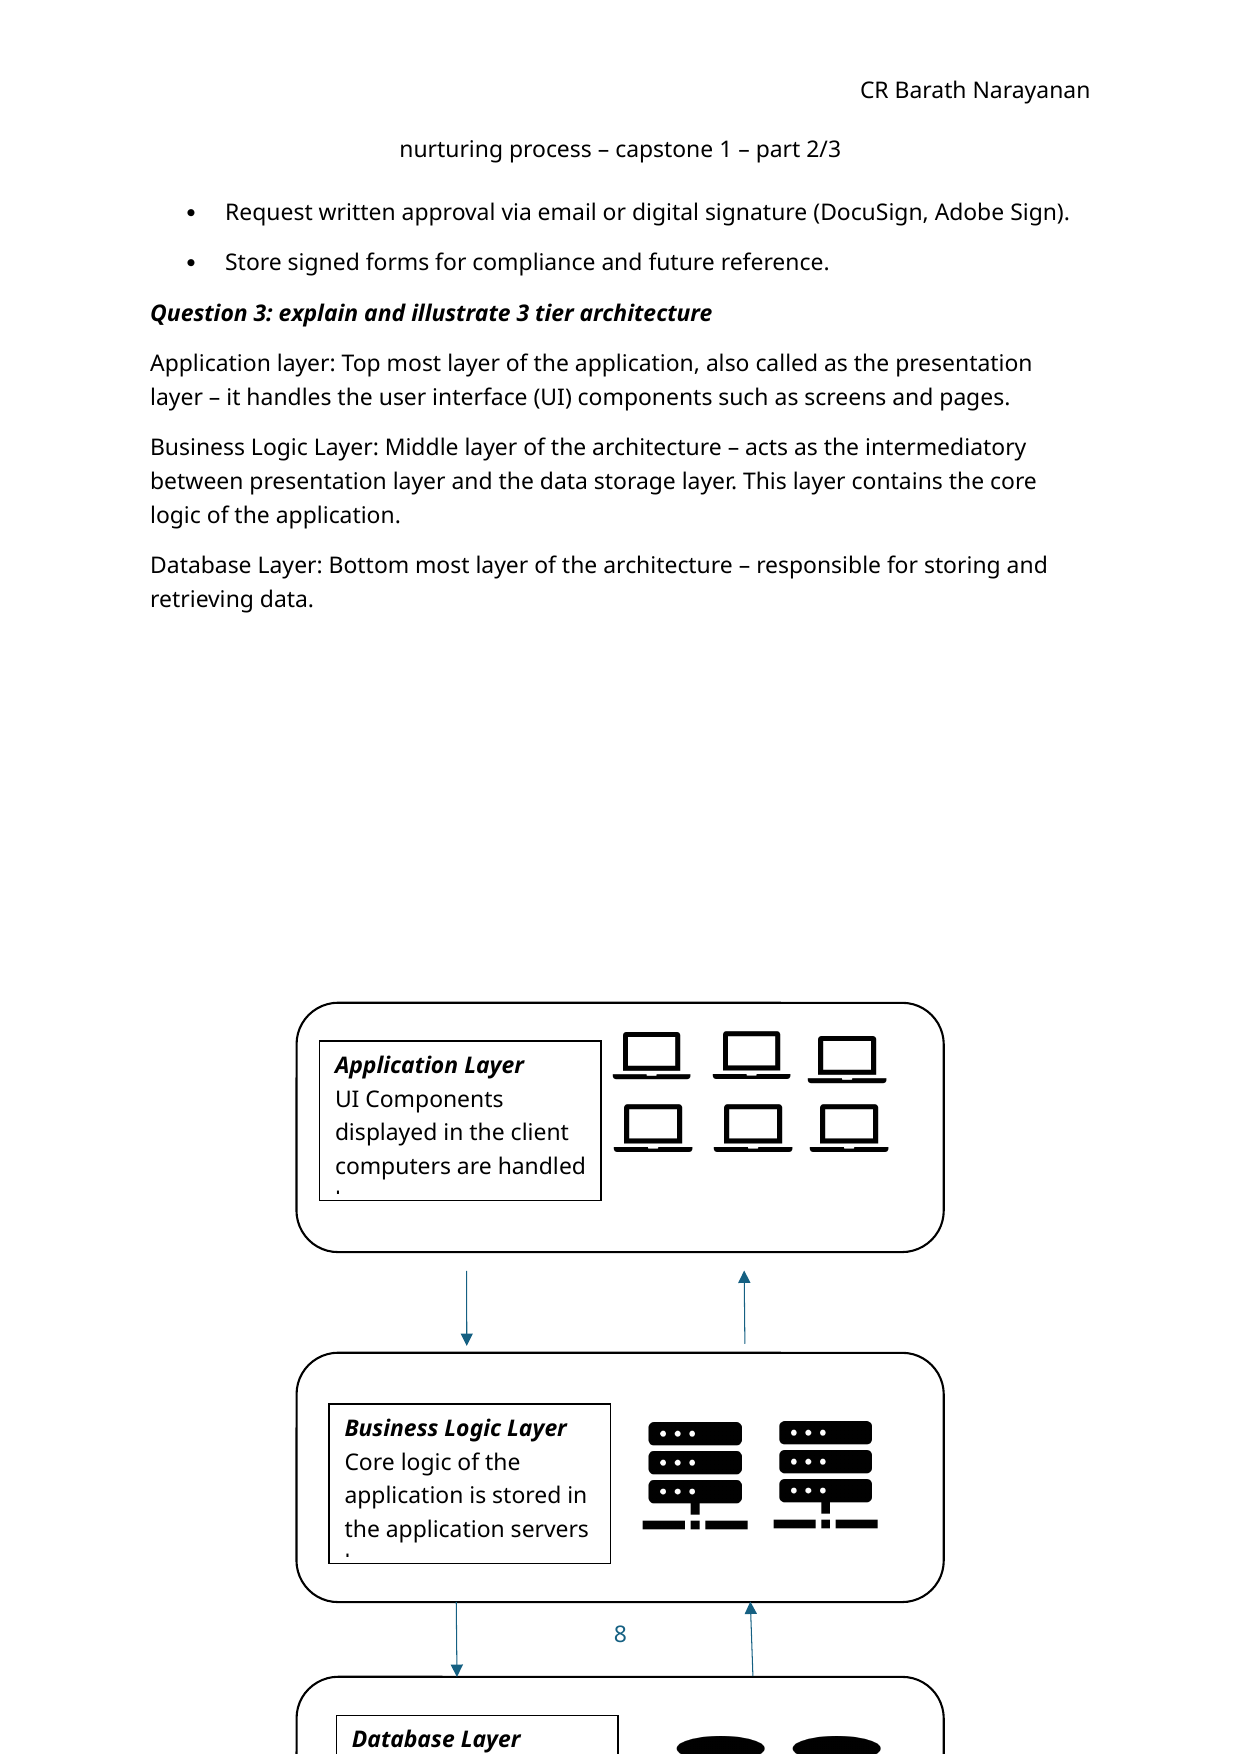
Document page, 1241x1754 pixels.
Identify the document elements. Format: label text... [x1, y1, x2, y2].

picture [806, 1019, 890, 1169]
text Database Layer: Bottom most layer of the architecture – responsible for storing and retrieving data. [150, 549, 1090, 614]
list Store signed forms for compliance and future reference. [187, 246, 1090, 278]
picture [645, 1720, 912, 1754]
text Question 3: explain and illustrate 3 tier architecture [150, 297, 1090, 328]
text Application layer: Top most layer of the application, also called as the presentation layer – it handles the user interface (UI) components such as screens and pages. [150, 347, 1090, 412]
picture [611, 1015, 694, 1169]
text Business Logic Layer: Middle layer of the architecture – acts as the intermediatory between presentation layer and the data storage layer. This layer contains the core logic of the application. [150, 431, 1090, 530]
picture [711, 1015, 794, 1169]
list Request written approval via email or digital signature (DocuSign, Adobe Sign). [187, 196, 1090, 227]
picture [626, 1405, 895, 1545]
